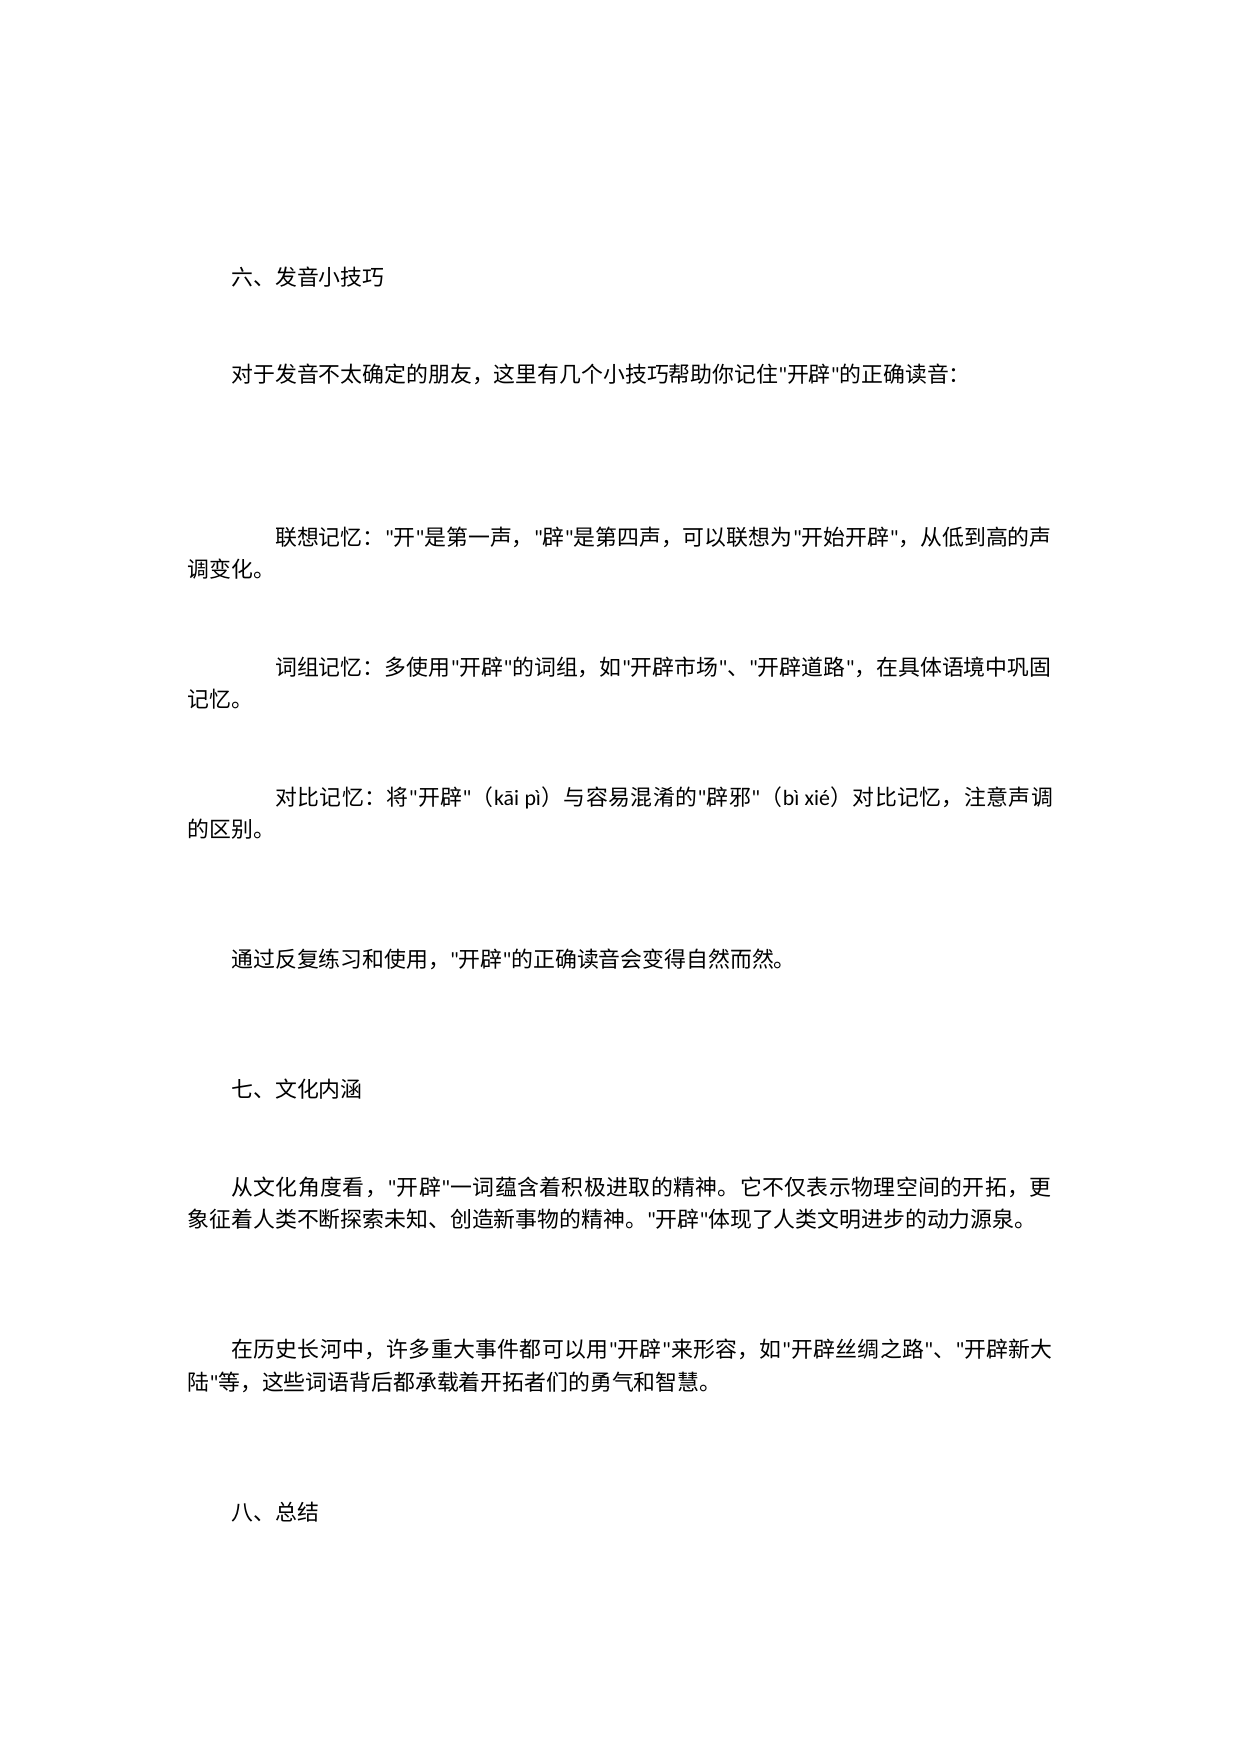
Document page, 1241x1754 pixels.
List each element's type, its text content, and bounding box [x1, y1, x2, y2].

text 在历史长河中，许多重大事件都可以用"开辟"来形容，如"开辟丝绸之路"、"开辟新大陆"等，这些词语背后都承载着开拓者们的勇气和智慧。 [187, 1332, 1053, 1397]
text 联想记忆："开"是第一声，"辟"是第四声，可以联想为"开始开辟"，从低到高的声调变化。 [187, 519, 1053, 584]
text 六、发音小技巧 [187, 259, 1053, 292]
text 词组记忆：多使用"开辟"的词组，如"开辟市场"、"开辟道路"，在具体语境中巩固记忆。 [187, 649, 1053, 714]
text 从文化角度看，"开辟"一词蕴含着积极进取的精神。它不仅表示物理空间的开拓，更象征着人类不断探索未知、创造新事物的精神。"开辟"体现了人类文明进步的动力源泉。 [187, 1169, 1053, 1234]
text 对比记忆：将"开辟"（kāi pì）与容易混淆的"辟邪"（bì xié）对比记忆，注意声调的区别。 [187, 779, 1053, 844]
text 八、总结 [187, 1494, 1053, 1527]
text 对于发音不太确定的朋友，这里有几个小技巧帮助你记住"开辟"的正确读音： [187, 357, 1053, 389]
text 七、文化内涵 [187, 1072, 1053, 1104]
text 通过反复练习和使用，"开辟"的正确读音会变得自然而然。 [187, 942, 1053, 974]
